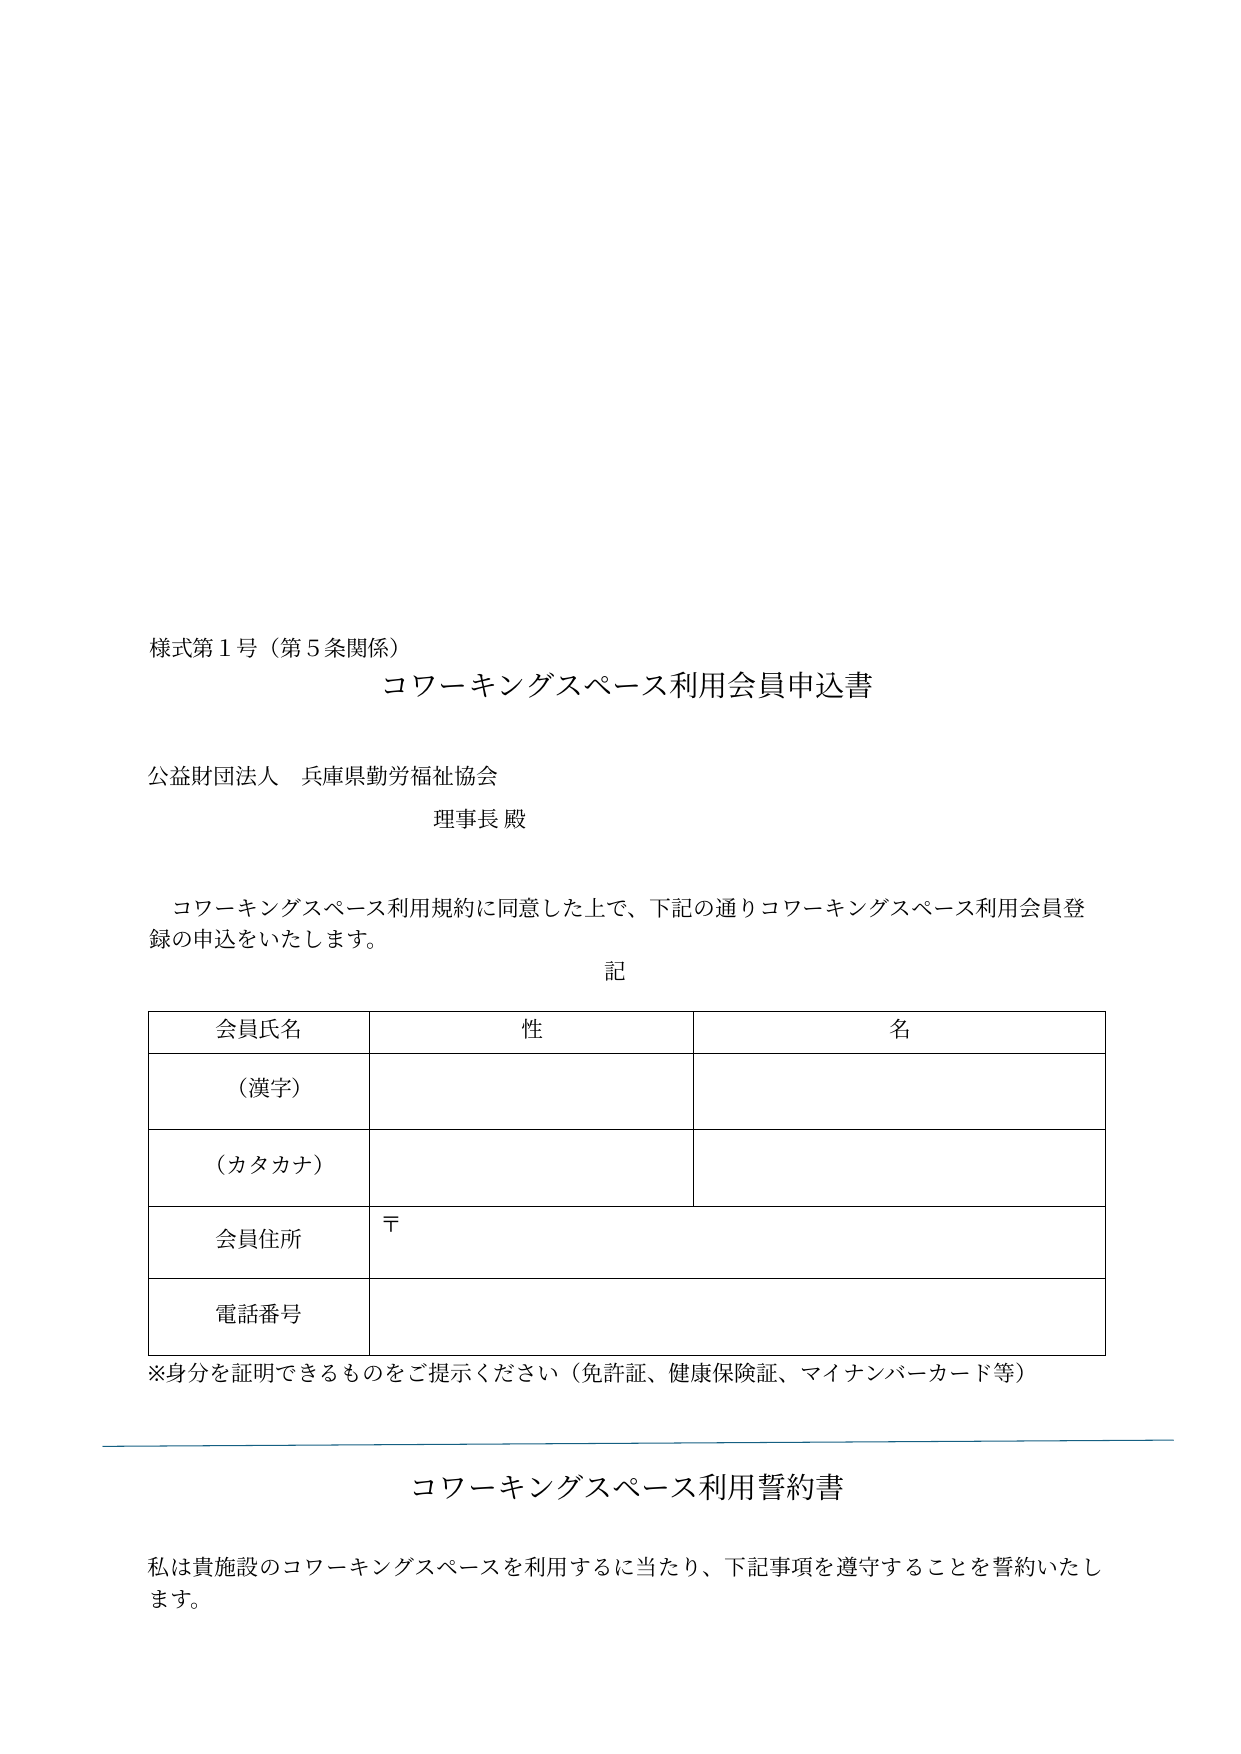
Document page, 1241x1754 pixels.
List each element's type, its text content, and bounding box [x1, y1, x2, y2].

table_cell [694, 1054, 1105, 1129]
text 理事長 殿 [149, 802, 1106, 834]
table_header 性 [370, 1012, 693, 1052]
text コワーキングスペース利用会員申込書 [148, 662, 1106, 704]
table_cell [370, 1054, 693, 1129]
text 記 [149, 954, 1081, 986]
text コワーキングスペース利用規約に同意した上で、下記の通りコワーキングスペース利用会員登録の申込をいたします。 [149, 891, 1106, 954]
table_cell [370, 1130, 693, 1206]
text 公益財団法人 兵庫県勤労福祉協会 [148, 759, 1106, 791]
table_cell [694, 1130, 1105, 1206]
table_cell 電話番号 [149, 1279, 369, 1355]
table_cell 〒 [370, 1207, 1105, 1278]
text ※身分を証明できるものをご提示ください（免許証、健康保険証、マイナンバーカード等） [148, 1356, 1106, 1388]
table_header 会員氏名 [149, 1012, 369, 1052]
text 私は貴施設のコワーキングスペースを利用するに当たり、下記事項を遵守することを誓約いたします。 [148, 1551, 1106, 1613]
table_cell （カタカナ） [149, 1130, 369, 1206]
table_header 名 [694, 1012, 1105, 1052]
text 様式第１号（第５条関係） [149, 631, 1106, 662]
table_cell 会員住所 [149, 1207, 369, 1278]
table_cell （漢字） [149, 1054, 369, 1129]
table_cell [370, 1279, 1105, 1355]
text コワーキングスペース利用誓約書 [148, 1465, 1106, 1507]
